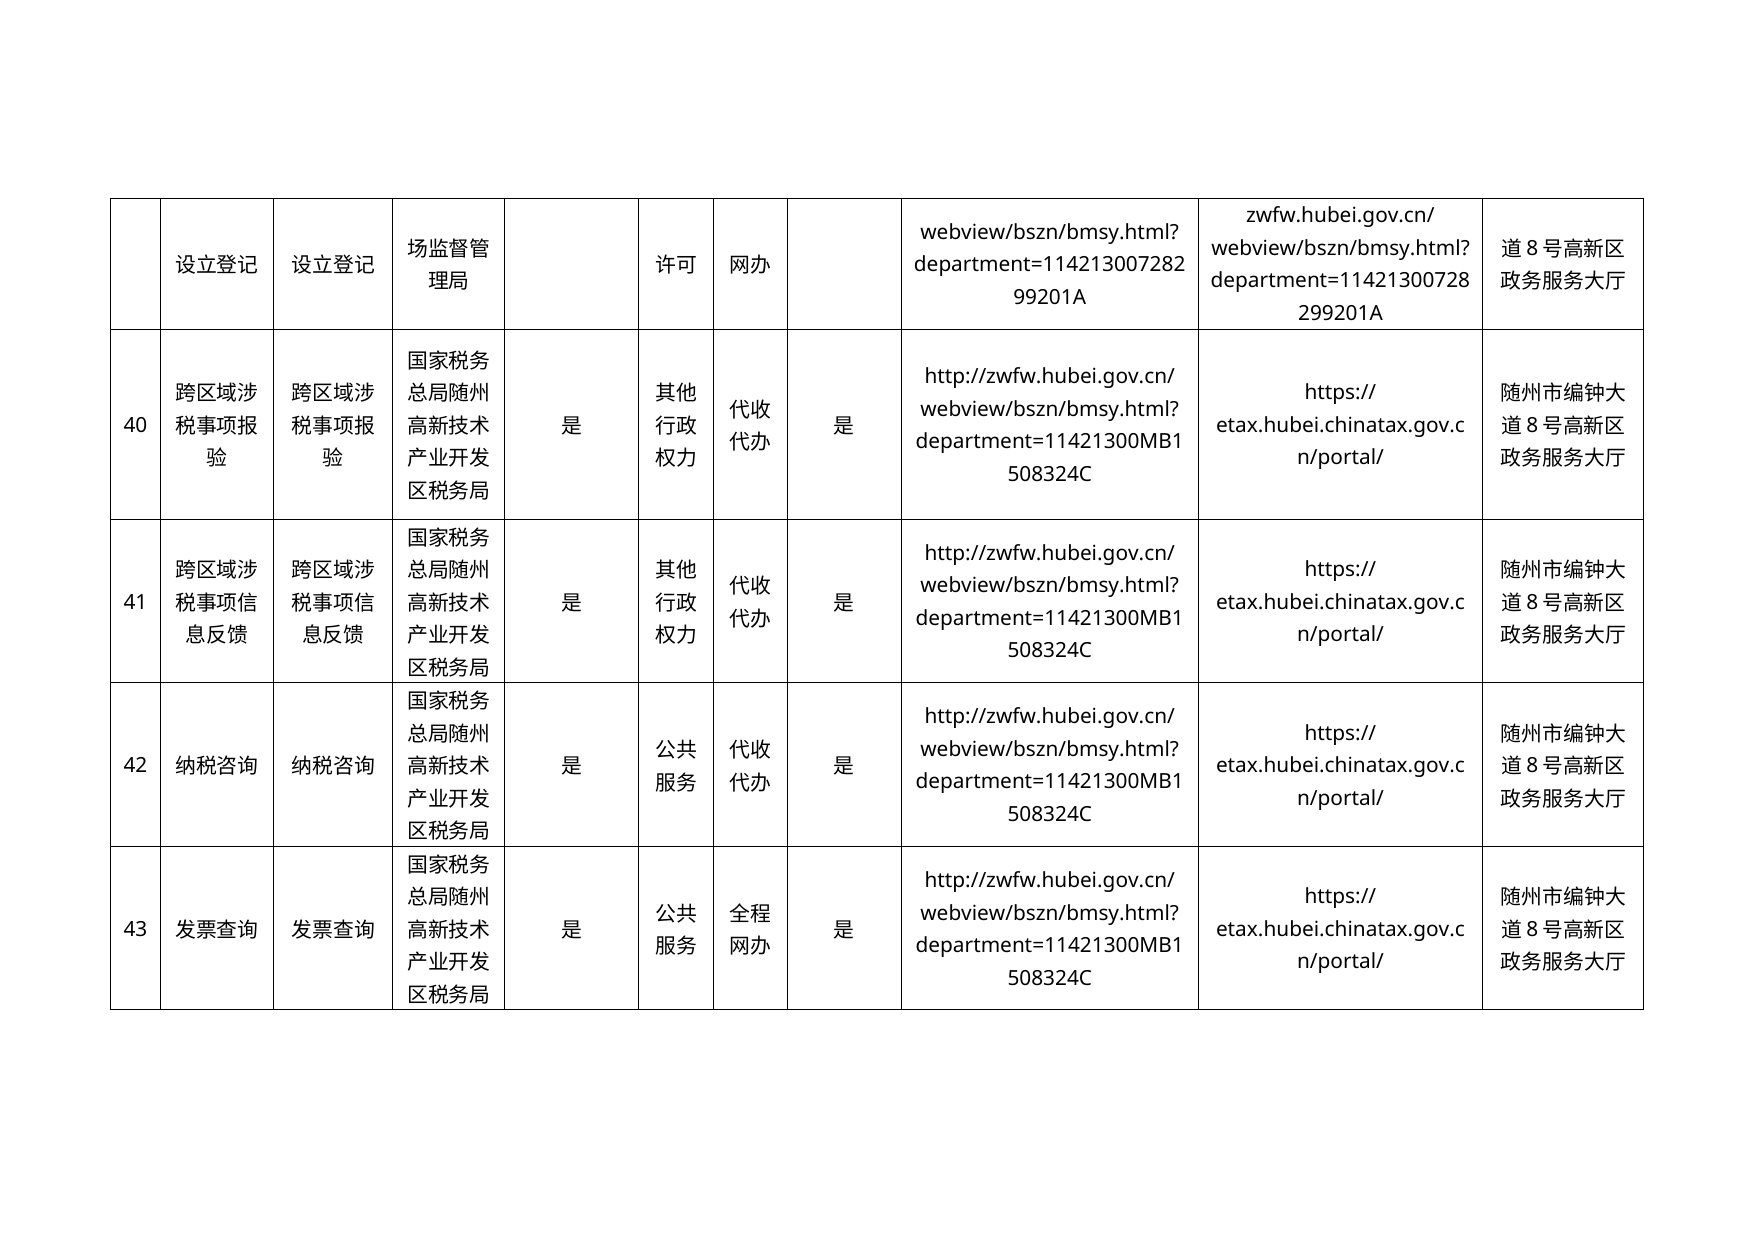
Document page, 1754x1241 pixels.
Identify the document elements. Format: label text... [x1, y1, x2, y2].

table_cell 合伙企业设立登记 [161, 199, 273, 329]
table_cell 发票查询 [161, 847, 273, 1009]
table_cell https://etax.hubei.chinatax.gov.cn/portal/ [1199, 330, 1482, 519]
table_cell 其他行政权力 [639, 330, 713, 519]
table_cell 随州市编钟大道8号高新区政务服务大厅 [1483, 683, 1643, 846]
table_cell https://etax.hubei.chinatax.gov.cn/portal/ [1199, 847, 1482, 1009]
table_cell 是 [505, 683, 638, 846]
table_cell 是 [788, 330, 901, 519]
table_cell http://zwfw.hubei.gov.cn/webview/bszn/bmsy.html?department=11421300MB1508324C [902, 847, 1198, 1009]
table_cell 代收代办 [714, 330, 787, 519]
table_cell 随州市编钟大道8号高新区政务服务大厅 [1483, 199, 1643, 329]
table_cell 40 [111, 330, 160, 519]
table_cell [902, 199, 1198, 329]
table_cell 39 [111, 199, 160, 329]
table_cell http://zwfw.hubei.gov.cn/webview/bszn/bmsy.html?department=11421300MB1508324C [902, 683, 1198, 846]
table_cell 跨区域涉税事项信息反馈 [274, 520, 392, 682]
table_cell 国家税务总局随州高新技术产业开发区税务局 [393, 847, 504, 1009]
table_cell https://etax.hubei.chinatax.gov.cn/portal/ [1199, 683, 1482, 846]
table_cell http://zwfw.hubei.gov.cn/webview/bszn/bmsy.html?department=11421300MB1508324C [902, 330, 1198, 519]
table_cell 是 [505, 199, 638, 329]
table_cell 全程网办 [714, 847, 787, 1009]
table_cell 发票查询 [274, 847, 392, 1009]
table_cell 是 [505, 520, 638, 682]
table_cell 是 [788, 520, 901, 682]
table_cell 跨区域涉税事项信息反馈 [161, 520, 273, 682]
table_cell 国家税务总局随州高新技术产业开发区税务局 [393, 330, 504, 519]
table_cell 是 [788, 847, 901, 1009]
table_cell 纳税咨询 [274, 683, 392, 846]
table_cell 随州市编钟大道8号高新区政务服务大厅 [1483, 847, 1643, 1009]
table_cell https://etax.hubei.chinatax.gov.cn/portal/ [1199, 520, 1482, 682]
table_cell 跨区域涉税事项报验 [274, 330, 392, 519]
table_cell 跨区域涉税事项报验 [161, 330, 273, 519]
table_cell 合伙企业设立登记 [274, 199, 392, 329]
table_cell 国家税务总局随州高新技术产业开发区税务局 [393, 520, 504, 682]
table_cell 公共服务 [639, 847, 713, 1009]
table_cell 42 [111, 683, 160, 846]
table_cell 代收代办 [714, 520, 787, 682]
table_cell 随州市编钟大道8号高新区政务服务大厅 [1483, 330, 1643, 519]
table_cell 纳税咨询 [161, 683, 273, 846]
table_cell 41 [111, 520, 160, 682]
table_cell 是 [505, 330, 638, 519]
table_cell 是 [788, 683, 901, 846]
table_cell 国家税务总局随州高新技术产业开发区税务局 [393, 683, 504, 846]
table_cell 行政许可 [639, 199, 713, 329]
table_cell 是 [505, 847, 638, 1009]
table_cell 其他行政权力 [639, 520, 713, 682]
table_cell 全程网办 [714, 199, 787, 329]
table_cell 是 [788, 199, 901, 329]
table_cell 代收代办 [714, 683, 787, 846]
table_cell http://zwfw.hubei.gov.cn/webview/bszn/bmsy.html?department=11421300MB1508324C [902, 520, 1198, 682]
table_cell 随州市编钟大道8号高新区政务服务大厅 [1483, 520, 1643, 682]
table_cell 43 [111, 847, 160, 1009]
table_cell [1199, 199, 1482, 329]
table_cell 高新区市场监督管理局 [393, 199, 504, 329]
table_cell 公共服务 [639, 683, 713, 846]
